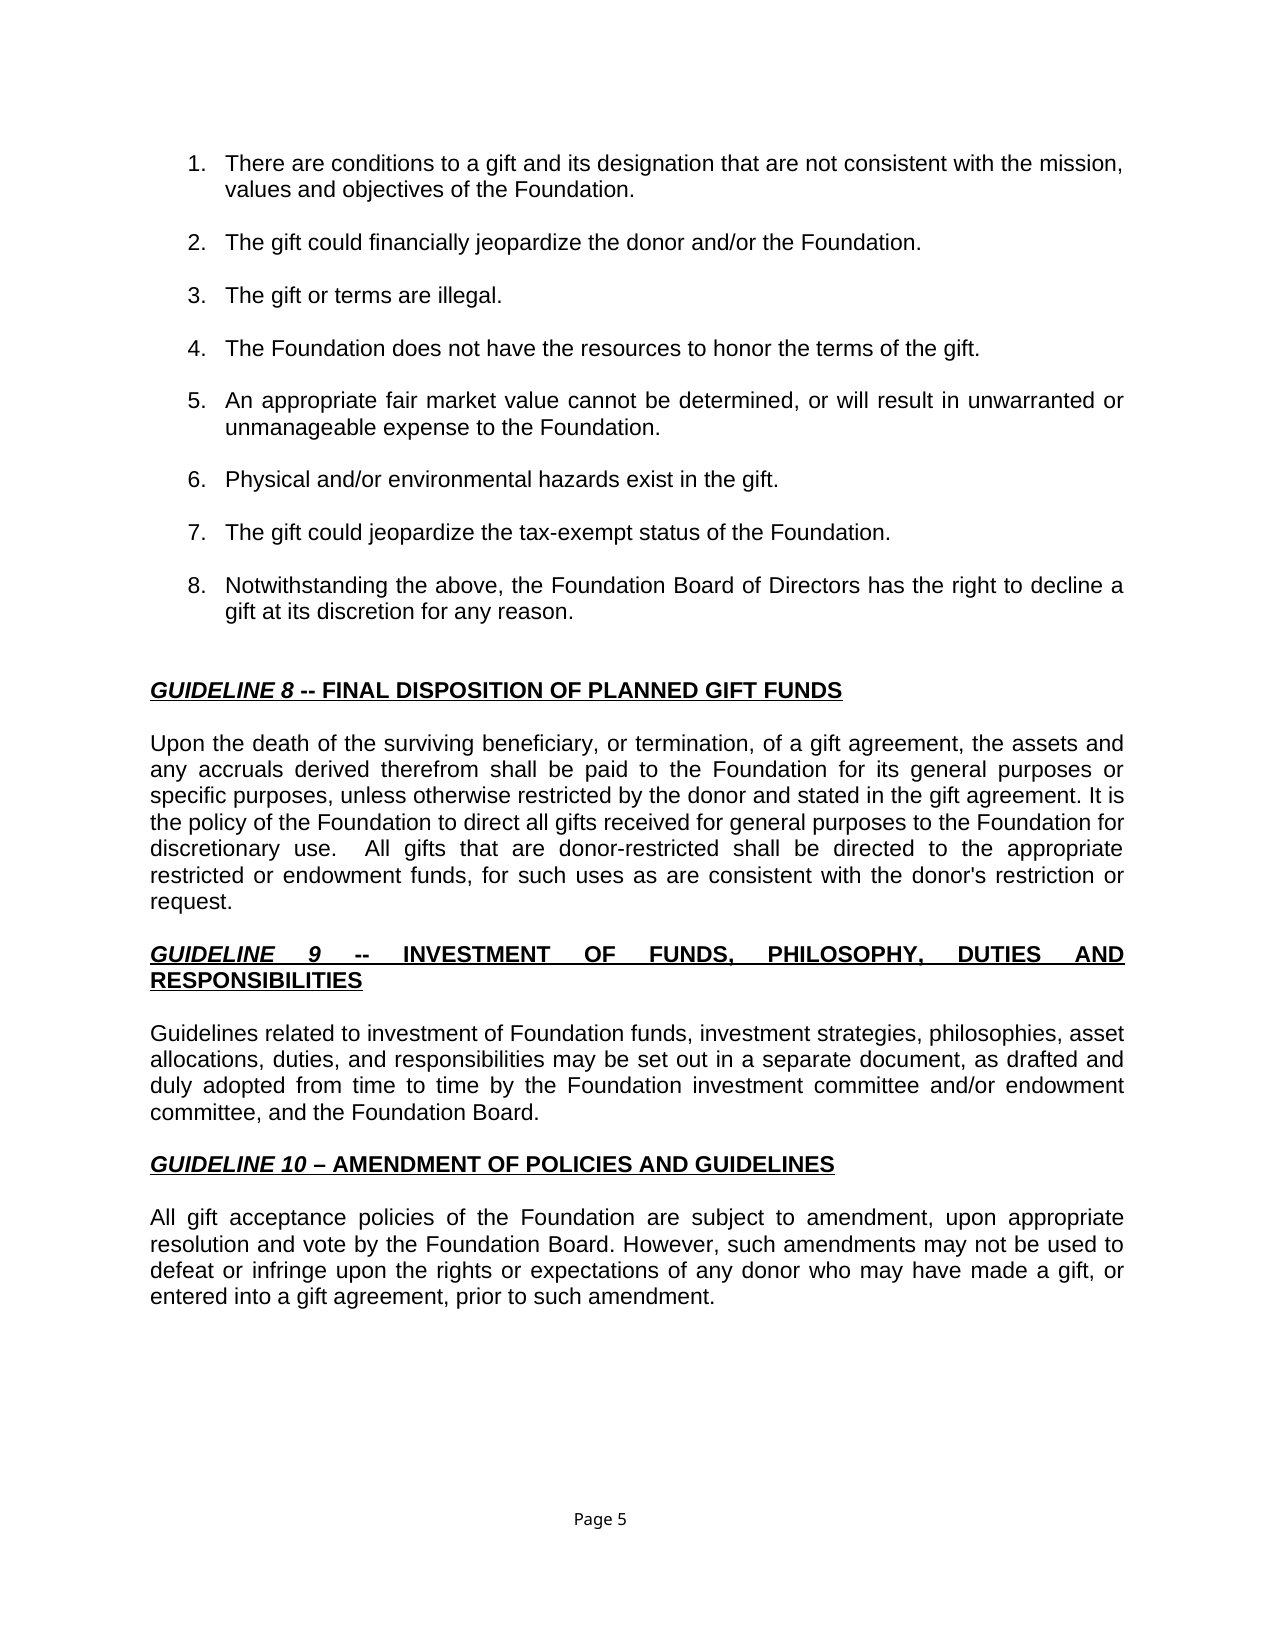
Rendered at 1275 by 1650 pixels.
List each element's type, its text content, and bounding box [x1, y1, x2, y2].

title The gift could financially jeopardize the donor and/or the Foundation. [187, 229, 1125, 255]
text GUIDELINE 9 -- INVESTMENT OF FUNDS, PHILOSOPHY, DUTIES AND RESPONSIBILITIES [150, 965, 1125, 993]
text Guidelines related to investment of Foundation funds, investment strategies, philosophies, asset allocations, duties, and responsibilities may be set out in a separate document, as drafted and duly adopted from time to time by the Foundation investment committee and/or endowment committee, and the Foundation Board. [150, 1020, 1125, 1125]
text Upon the death of the surviving beneficiary, or termination, of a gift agreement, the assets and any accruals derived therefrom shall be paid to the Foundation for its general purposes or specific purposes, unless otherwise restricted by the donor and stated in the gift agreement. It is the policy of the Foundation to direct all gifts received for general purposes to the Foundation for discretionary use. All gifts that are donor-restricted shall be directed to the appropriate restricted or endowment funds, for such uses as are consistent with the donor's restriction or request. [150, 730, 1125, 914]
title The gift or terms are illegal. [187, 282, 1125, 308]
text GUIDELINE 10 – AMENDMENT OF POLICIES AND GUIDELINES [150, 1151, 1125, 1178]
title Physical and/or environmental hazards exist in the gift. [187, 466, 1125, 493]
text GUIDELINE 8 -- FINAL DISPOSITION OF PLANNED GIFT FUNDS [150, 677, 1125, 703]
title The gift could jeopardize the tax-exempt status of the Foundation. [187, 519, 1125, 545]
text GUIDELINE 9 -- INVESTMENT OF FUNDS, PHILOSOPHY, DUTIES AND RESPONSIBILITIES [150, 941, 1125, 963]
text All gift acceptance policies of the Foundation are subject to amendment, upon appropriate resolution and vote by the Foundation Board. However, such amendments may not be used to defeat or infringe upon the rights or expectations of any donor who may have made a gift, or entered into a gift agreement, prior to such amendment. [150, 1204, 1125, 1309]
title Notwithstanding the above, the Foundation Board of Directors has the right to decline a gift at its discretion for any reason. [187, 572, 1125, 624]
title An appropriate fair market value cannot be determined, or will result in unwarranted or unmanageable expense to the Foundation. [187, 387, 1125, 440]
title The Foundation does not have the resources to honor the terms of the gift. [187, 334, 1125, 361]
title There are conditions to a gift and its designation that are not consistent with the mission, values and objectives of the Foundation. [187, 150, 1125, 203]
